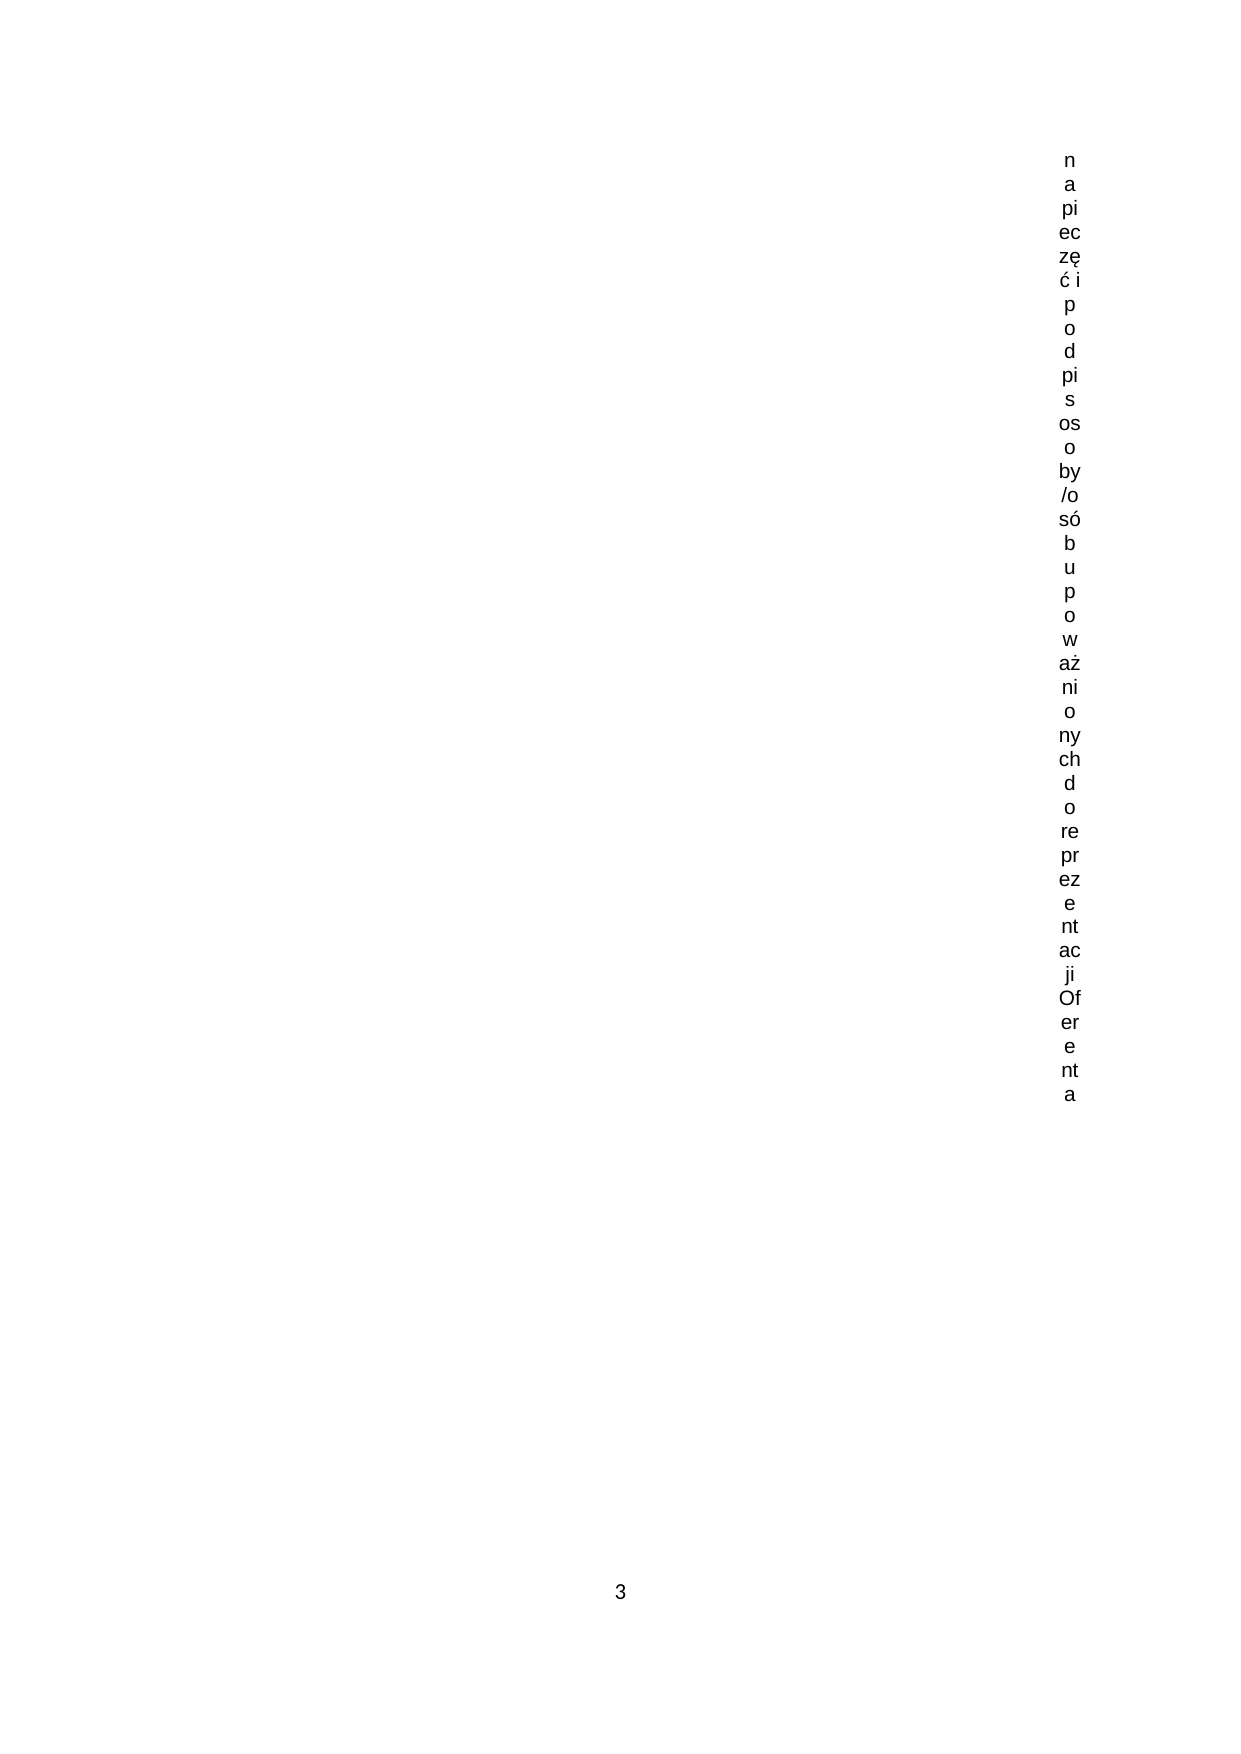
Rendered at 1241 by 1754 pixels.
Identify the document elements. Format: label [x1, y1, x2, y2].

table_cell [1047, 148, 1092, 1106]
